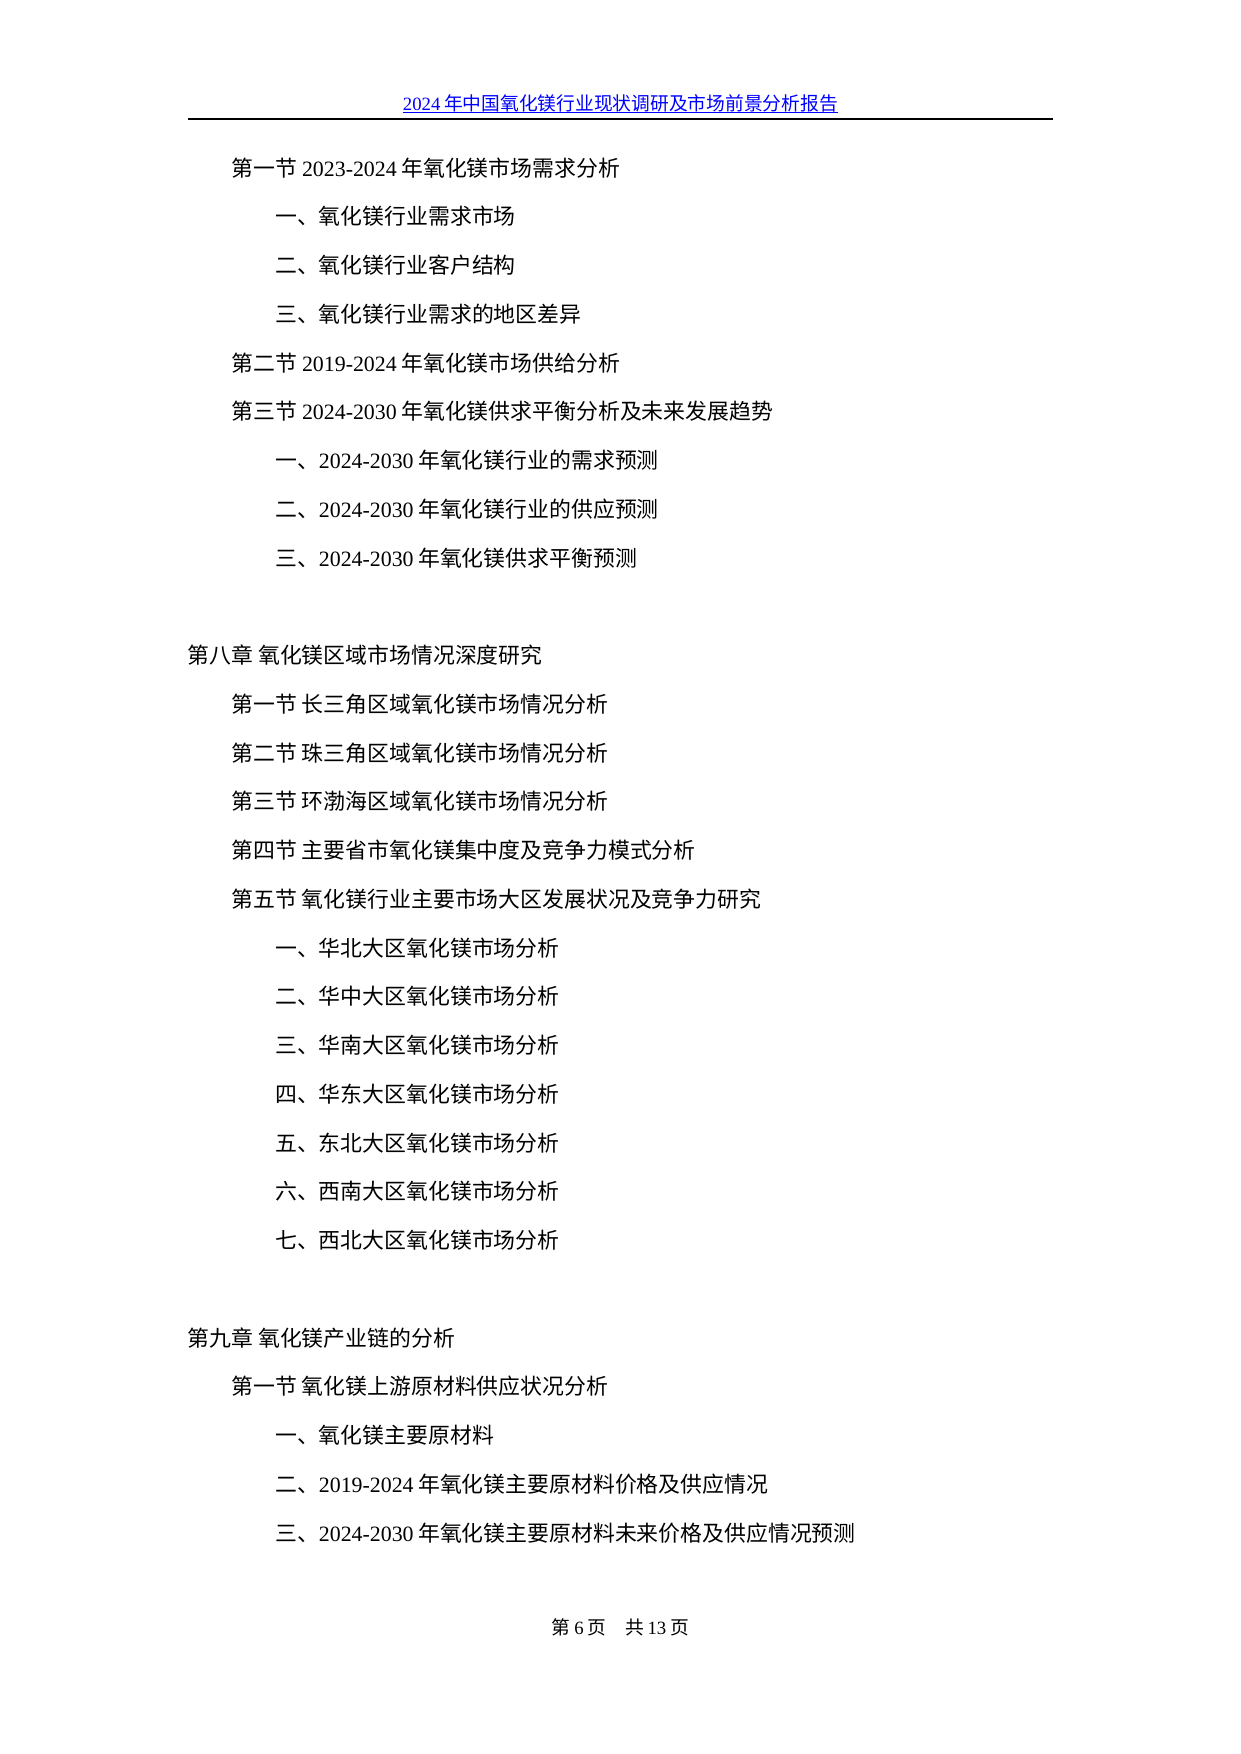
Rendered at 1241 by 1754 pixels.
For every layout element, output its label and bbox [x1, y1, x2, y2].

text [187, 150, 1053, 1548]
